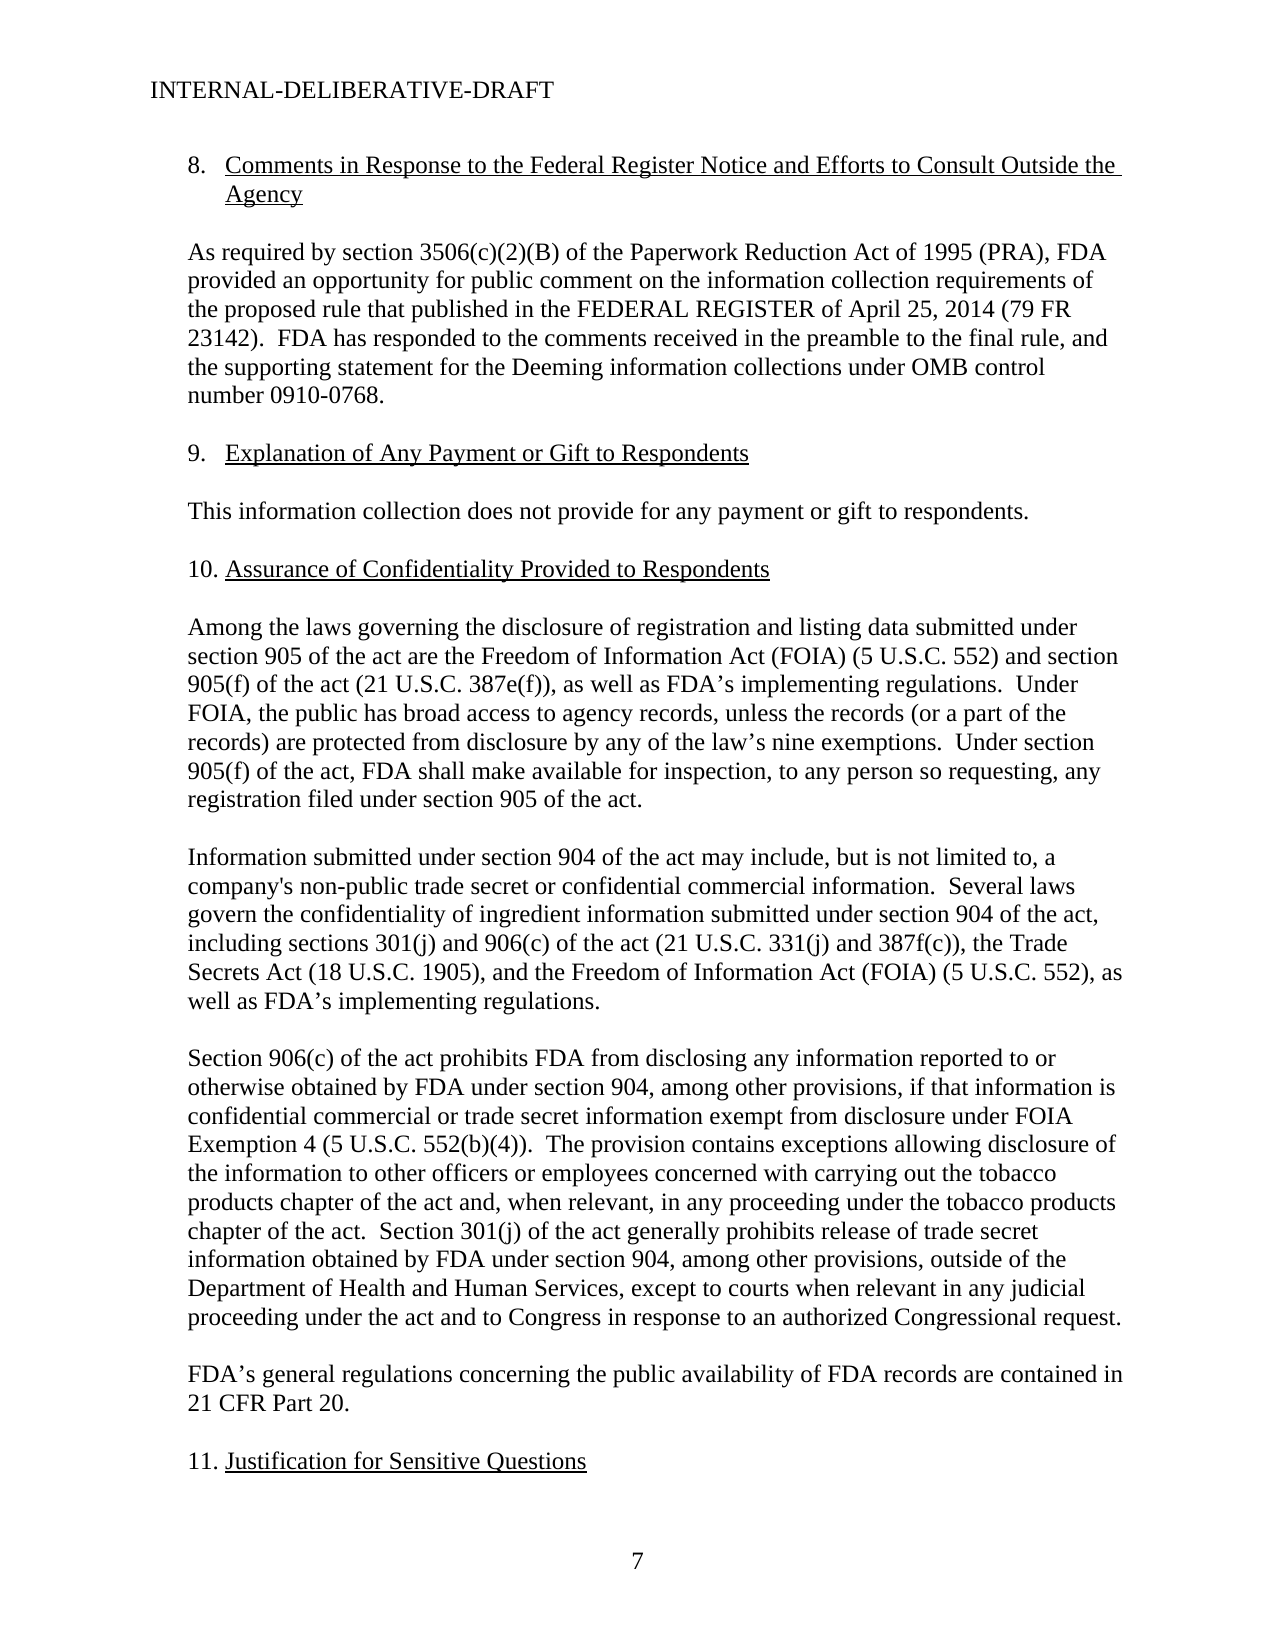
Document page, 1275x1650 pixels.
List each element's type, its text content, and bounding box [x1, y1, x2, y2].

list Comments in Response to the Federal Register Notice and Efforts to Consult Outside the Agency [187, 150, 1125, 207]
text This information collection does not provide for any payment or gift to respondents. [187, 496, 1125, 525]
text As required by section 3506(c)(2)(B) of the Paperwork Reduction Act of 1995 (PRA), FDA provided an opportunity for public comment on the information collection requirements of the proposed rule that published in the FEDERAL REGISTER of April 25, 2014 (79 FR 23142). FDA has responded to the comments received in the preamble to the final rule, and the supporting statement for the Deeming information collections under OMB control number 0910-0768. [187, 237, 1125, 409]
text Information submitted under section 904 of the act may include, but is not limited to, a company's non-public trade secret or confidential commercial information. Several laws govern the confidentiality of ingredient information submitted under section 904 of the act, including sections 301(j) and 906(c) of the act (21 U.S.C. 331(j) and 387f(c)), the Trade Secrets Act (18 U.S.C. 1905), and the Freedom of Information Act (FOIA) (5 U.S.C. 552), as well as FDA’s implementing regulations. [187, 842, 1125, 1014]
list Justification for Sensitive Questions [187, 1446, 1125, 1475]
list Explanation of Any Payment or Gift to Respondents [187, 438, 1125, 467]
text FDA’s general regulations concerning the public availability of FDA records are contained in 21 CFR Part 20. [187, 1359, 1125, 1417]
text Section 906(c) of the act prohibits FDA from disclosing any information reported to or otherwise obtained by FDA under section 904, among other provisions, if that information is confidential commercial or trade secret information exempt from disclosure under FOIA Exemption 4 (5 U.S.C. 552(b)(4)). The provision contains exceptions allowing disclosure of the information to other officers or employees concerned with carrying out the tobacco products chapter of the act and, when relevant, in any proceeding under the tobacco products chapter of the act. Section 301(j) of the act generally prohibits release of trade secret information obtained by FDA under section 904, among other provisions, outside of the Department of Health and Human Services, except to courts when relevant in any judicial proceeding under the act and to Congress in response to an authorized Congressional request. [187, 1043, 1125, 1331]
list Assurance of Confidentiality Provided to Respondents [187, 554, 1125, 583]
text Among the laws governing the disclosure of registration and listing data submitted under section 905 of the act are the Freedom of Information Act (FOIA) (5 U.S.C. 552) and section 905(f) of the act (21 U.S.C. 387e(f)), as well as FDA’s implementing regulations. Under FOIA, the public has broad access to agency records, unless the records (or a part of the records) are protected from disclosure by any of the law’s nine exemptions. Under section 905(f) of the act, FDA shall make available for inspection, to any person so requesting, any registration filed under section 905 of the act. [187, 612, 1125, 813]
